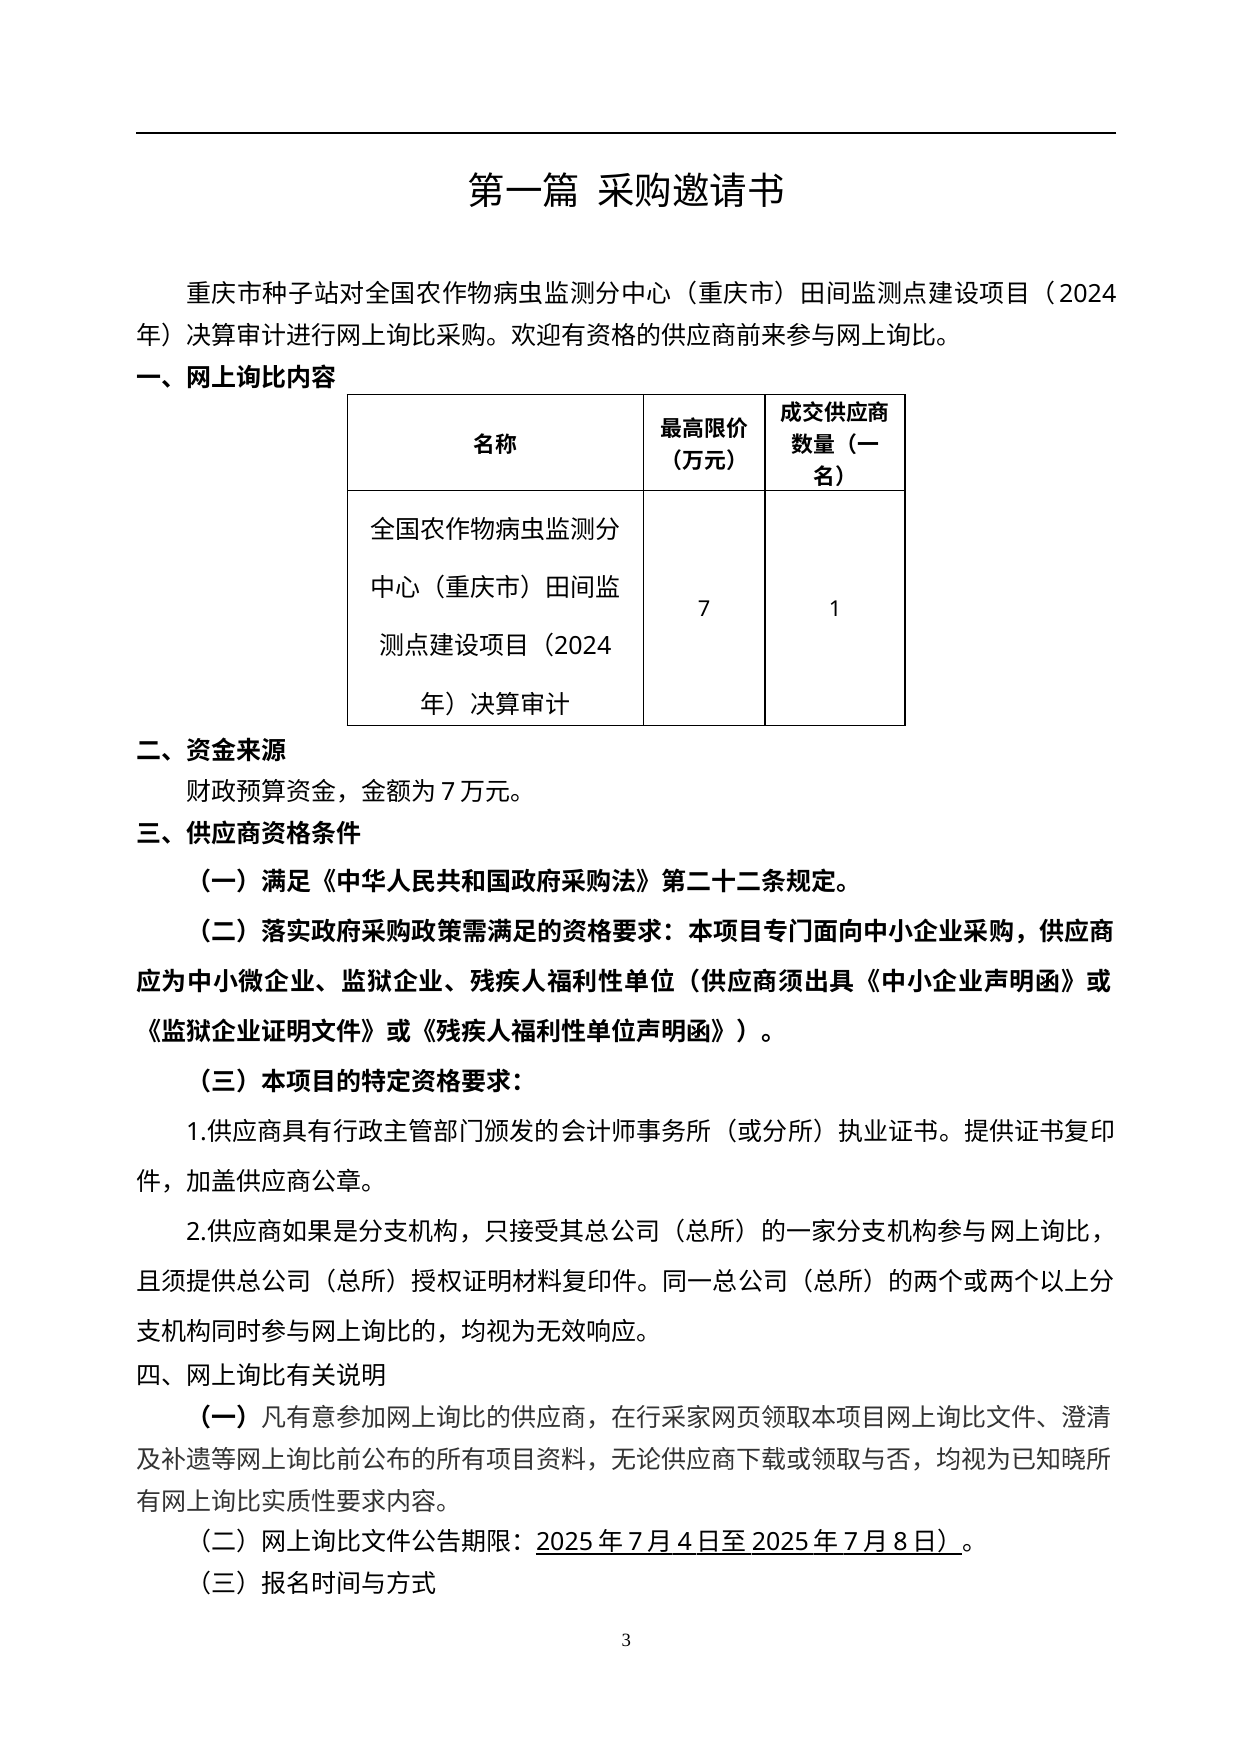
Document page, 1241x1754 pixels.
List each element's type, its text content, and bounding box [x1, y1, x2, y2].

table_header 成交供应商数量（一名） [766, 395, 904, 490]
text （三）报名时间与方式 [136, 1559, 1116, 1601]
text 财政预算资金，金额为7万元。 [136, 767, 1116, 809]
subtitle 第一篇 采购邀请书 [136, 161, 1116, 215]
table_cell 1 [766, 491, 904, 725]
table_header 名称 [348, 395, 643, 490]
subtitle 四、网上询比有关说明 [136, 1351, 1116, 1392]
text （一）满足《中华人民共和国政府采购法》第二十二条规定。 [136, 851, 1116, 901]
subtitle 一、网上询比内容 [136, 353, 1116, 394]
text （二）落实政府采购政策需满足的资格要求：本项目专门面向中小企业采购，供应商应为中小微企业、监狱企业、残疾人福利性单位（供应商须出具《中小企业声明函》或《监狱企业证明文件》或《残疾人福利性单位声明函》）。 [136, 901, 1116, 1051]
text 2.供应商如果是分支机构，只接受其总公司（总所）的一家分支机构参与网上询比，且须提供总公司（总所）授权证明材料复印件。同一总公司（总所）的两个或两个以上分支机构同时参与网上询比的，均视为无效响应。 [136, 1201, 1116, 1351]
text （三）本项目的特定资格要求： [136, 1051, 1116, 1101]
text 重庆市种子站对全国农作物病虫监测分中心（重庆市）田间监测点建设项目（2024年）决算审计进行网上询比采购。欢迎有资格的供应商前来参与网上询比。 [136, 269, 1116, 353]
text 1.供应商具有行政主管部门颁发的会计师事务所（或分所）执业证书。提供证书复印件，加盖供应商公章。 [136, 1101, 1116, 1201]
subtitle 三、供应商资格条件 [136, 809, 1116, 851]
table_cell 7 [644, 491, 764, 725]
table_cell 全国农作物病虫监测分中心（重庆市）田间监测点建设项目（2024年）决算审计 [348, 491, 643, 725]
text （一）凡有意参加网上询比的供应商，在行采家网页领取本项目网上询比文件、澄清及补遗等网上询比前公布的所有项目资料，无论供应商下载或领取与否，均视为已知晓所有网上询比实质性要求内容。 [136, 1392, 1116, 1517]
subtitle 二、资金来源 [136, 726, 1116, 767]
text （二）网上询比文件公告期限：2025年7月4日至2025年7月8日）。 [136, 1517, 1116, 1559]
table_header 最高限价（万元） [644, 395, 764, 490]
